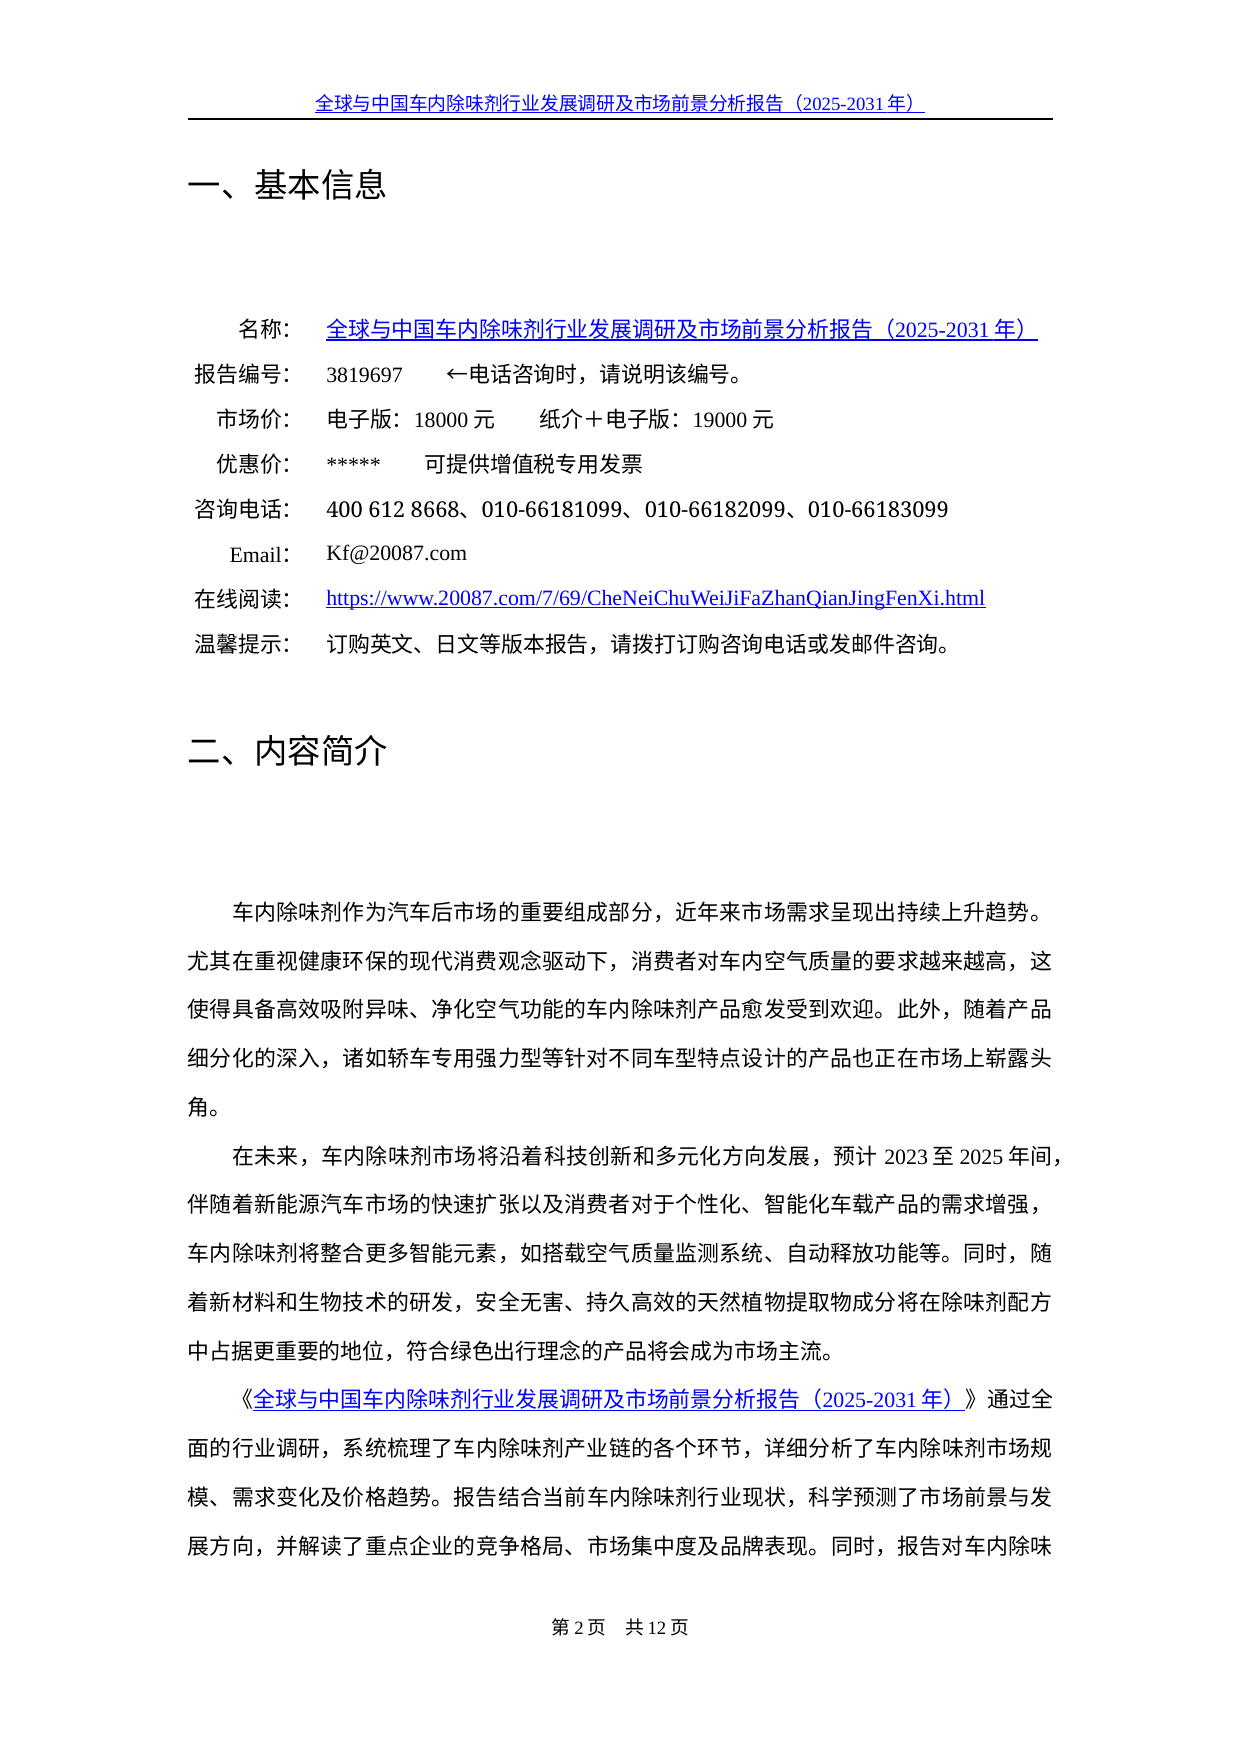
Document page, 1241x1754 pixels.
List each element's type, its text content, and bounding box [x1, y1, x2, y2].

table_cell 咨询电话： [167, 492, 315, 537]
title 一、基本信息 [187, 150, 1053, 215]
table_cell Email： [167, 537, 315, 582]
table_header 全球与中国车内除味剂行业发展调研及市场前景分析报告（2025-2031年） [315, 312, 1073, 357]
title 二、内容简介 [187, 717, 1053, 782]
table_cell 温馨提示： [167, 627, 315, 672]
table_cell ***** 可提供增值税专用发票 [315, 447, 1073, 492]
table_cell 优惠价： [167, 447, 315, 492]
table_cell 400 612 8668、010-66181099、010-66182099、010-66183099 [315, 492, 1073, 537]
table_cell 订购英文、日文等版本报告，请拨打订购咨询电话或发邮件咨询。 [315, 627, 1073, 672]
table_cell Kf@20087.com [315, 537, 1073, 582]
table_cell 电子版：18000 元 纸介＋电子版：19000 元 [315, 402, 1073, 447]
table_header 名称： [167, 312, 315, 357]
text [187, 894, 1053, 1561]
table_cell 报告编号： [167, 357, 315, 402]
table_cell [315, 582, 1073, 627]
table_cell 在线阅读： [167, 582, 315, 627]
table_cell 3819697 ←电话咨询时，请说明该编号。 [315, 357, 1073, 402]
table_cell 市场价： [167, 402, 315, 447]
